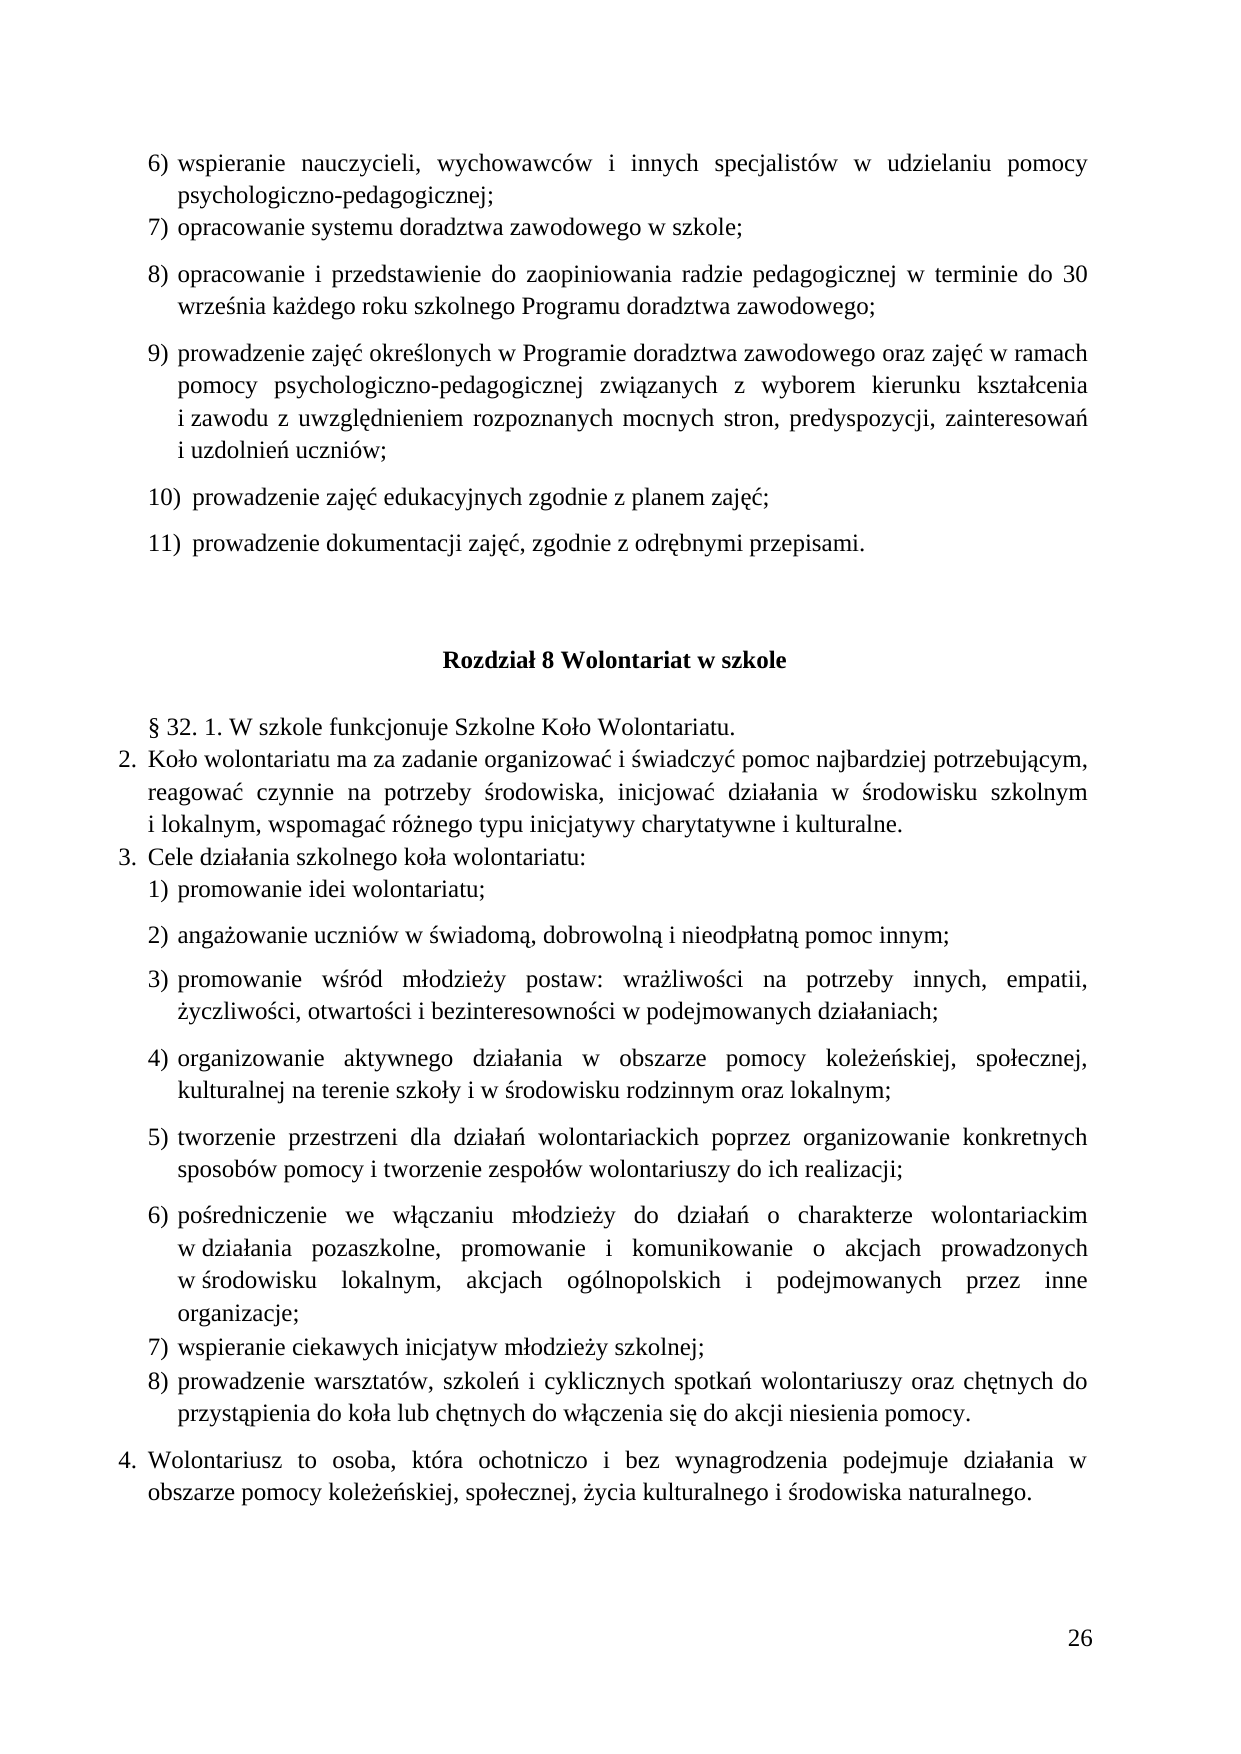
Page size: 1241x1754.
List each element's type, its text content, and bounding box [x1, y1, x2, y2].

list wspieranie nauczycieli, wychowawców i innych specjalistów w udzielaniu pomocy psychologiczno-pedagogicznej; [148, 148, 1088, 209]
list wspieranie ciekawych inicjatyw młodzieży szkolnej; [148, 1332, 1088, 1361]
list prowadzenie dokumentacji zajęć, zgodnie z odrębnymi przepisami. [148, 528, 1088, 557]
list tworzenie przestrzeni dla działań wolontariackich poprzez organizowanie konkretnych sposobów pomocy i tworzenie zespołów wolontariuszy do ich realizacji; [148, 1122, 1088, 1183]
list pośredniczenie we włączaniu młodzieży do działań o charakterze wolontariackim w działania pozaszkolne, promowanie i komunikowanie o akcjach prowadzonych w środowisku lokalnym, akcjach ogólnopolskich i podejmowanych przez inne organizacje; [148, 1201, 1088, 1327]
list promowanie wśród młodzieży postaw: wrażliwości na potrzeby innych, empatii, życzliwości, otwartości i bezinteresowności w podejmowanych działaniach; [148, 964, 1088, 1025]
list prowadzenie warsztatów, szkoleń i cyklicznych spotkań wolontariuszy oraz chętnych do przystąpienia do koła lub chętnych do włączenia się do akcji niesienia pomocy. [148, 1366, 1088, 1427]
list Cele działania szkolnego koła wolontariatu: [118, 842, 1088, 870]
text § 32. 1. W szkole funkcjonuje Szkolne Koło Wolontariatu. [148, 712, 1088, 740]
list Wolontariusz to osoba, która ochotniczo i bez wynagrodzenia podejmuje działania w obszarze pomocy koleżeńskiej, społecznej, życia kulturalnego i środowiska naturalnego. [118, 1445, 1088, 1506]
list opracowanie systemu doradztwa zawodowego w szkole; [148, 212, 1088, 241]
list prowadzenie zajęć określonych w Programie doradztwa zawodowego oraz zajęć w ramach pomocy psychologiczno-pedagogicznej związanych z wyborem kierunku kształcenia i zawodu z uwzględnieniem rozpoznanych mocnych stron, predyspozycji, zainteresowań i uzdolnień uczniów; [148, 338, 1088, 464]
list Koło wolontariatu ma za zadanie organizować i świadczyć pomoc najbardziej potrzebującym, reagować czynnie na potrzeby środowiska, inicjować działania w środowisku szkolnym i lokalnym, wspomagać różnego typu inicjatywy charytatywne i kulturalne. [118, 744, 1088, 838]
list promowanie idei wolontariatu; [148, 874, 1088, 903]
subtitle Rozdział 8 Wolontariat w szkole [147, 645, 1082, 674]
list angażowanie uczniów w świadomą, dobrowolną i nieodpłatną pomoc innym; [148, 921, 1088, 949]
list organizowanie aktywnego działania w obszarze pomocy koleżeńskiej, społecznej, kulturalnej na terenie szkoły i w środowisku rodzinnym oraz lokalnym; [148, 1043, 1088, 1104]
list prowadzenie zajęć edukacyjnych zgodnie z planem zajęć; [148, 482, 1088, 510]
list opracowanie i przedstawienie do zaopiniowania radzie pedagogicznej w terminie do 30 września każdego roku szkolnego Programu doradztwa zawodowego; [148, 259, 1088, 320]
